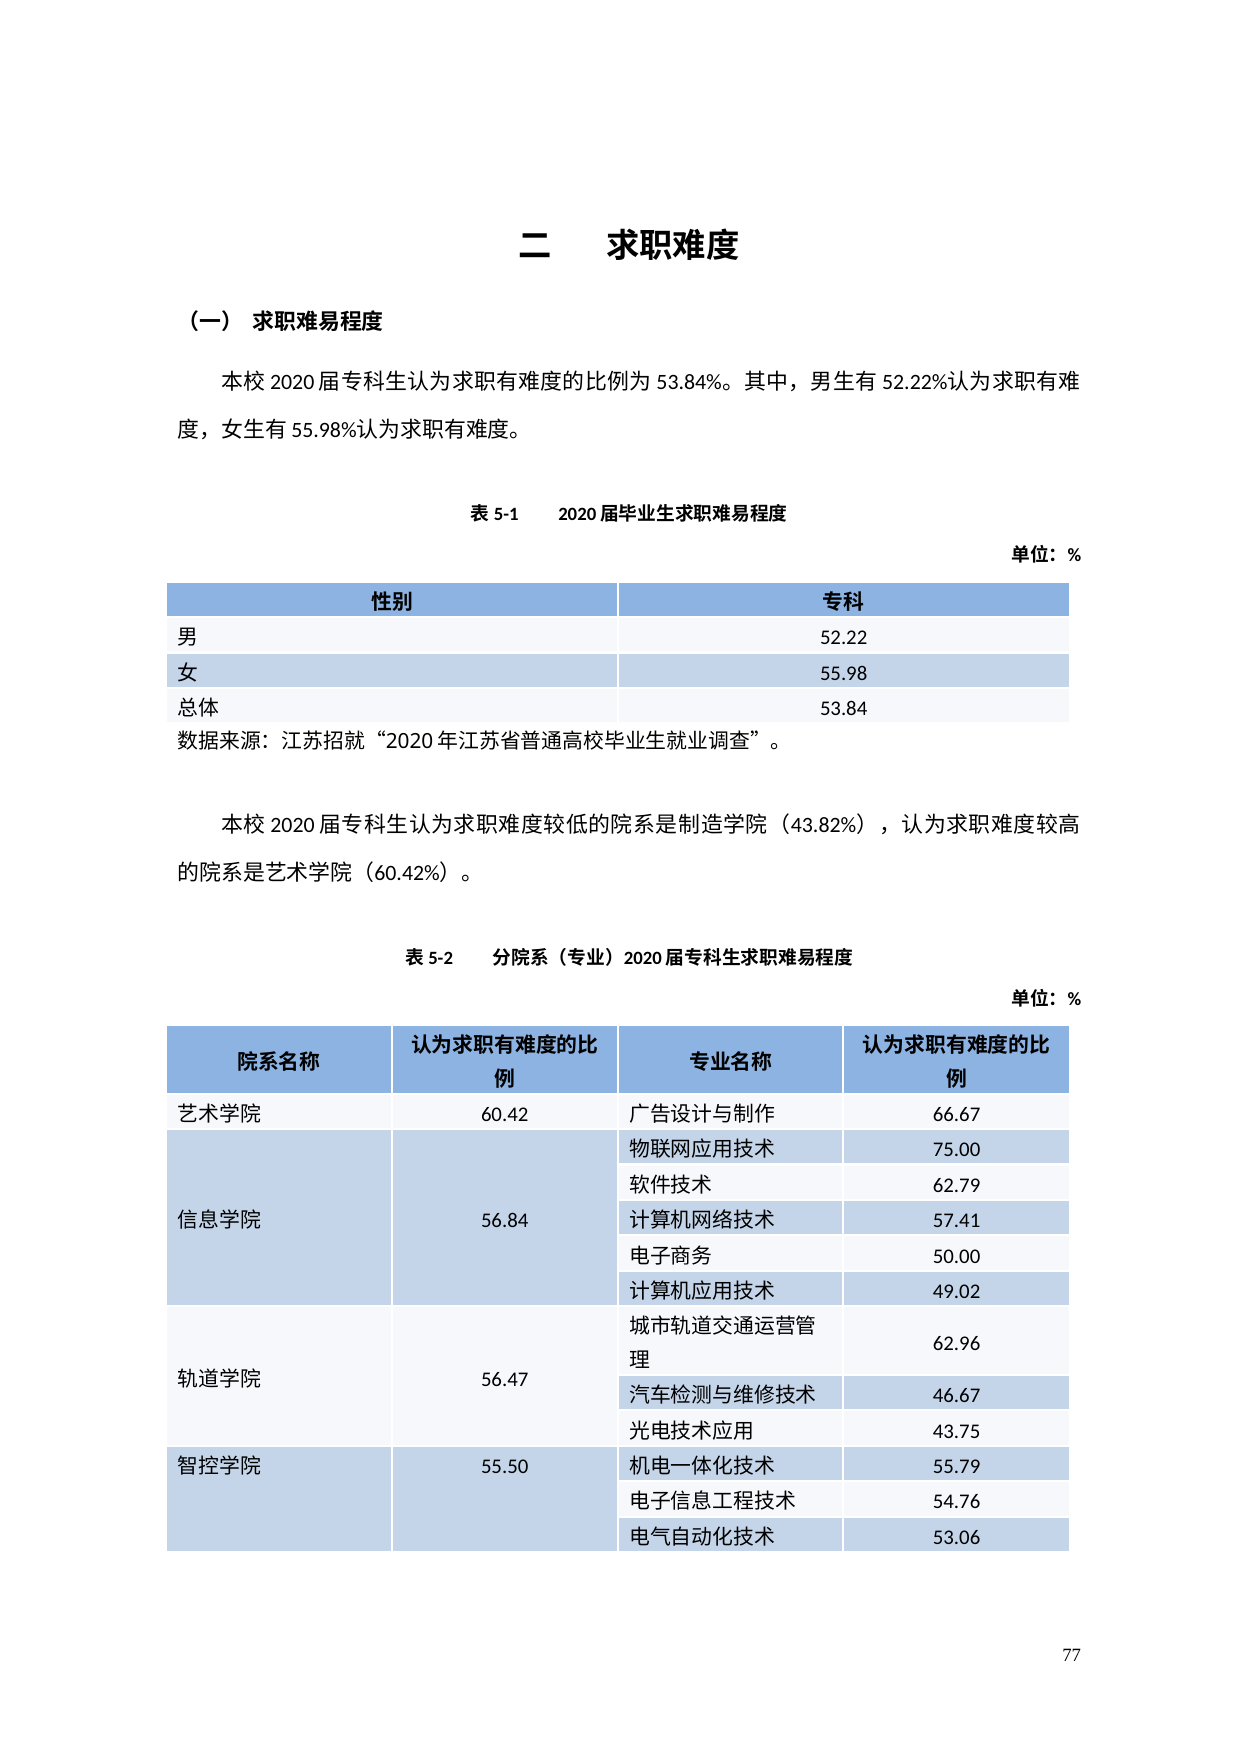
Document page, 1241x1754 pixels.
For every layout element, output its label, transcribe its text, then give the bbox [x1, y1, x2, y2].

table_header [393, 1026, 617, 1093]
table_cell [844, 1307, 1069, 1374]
subtitle 求职难易程度 [177, 304, 1081, 336]
text 单位：% [177, 540, 1081, 567]
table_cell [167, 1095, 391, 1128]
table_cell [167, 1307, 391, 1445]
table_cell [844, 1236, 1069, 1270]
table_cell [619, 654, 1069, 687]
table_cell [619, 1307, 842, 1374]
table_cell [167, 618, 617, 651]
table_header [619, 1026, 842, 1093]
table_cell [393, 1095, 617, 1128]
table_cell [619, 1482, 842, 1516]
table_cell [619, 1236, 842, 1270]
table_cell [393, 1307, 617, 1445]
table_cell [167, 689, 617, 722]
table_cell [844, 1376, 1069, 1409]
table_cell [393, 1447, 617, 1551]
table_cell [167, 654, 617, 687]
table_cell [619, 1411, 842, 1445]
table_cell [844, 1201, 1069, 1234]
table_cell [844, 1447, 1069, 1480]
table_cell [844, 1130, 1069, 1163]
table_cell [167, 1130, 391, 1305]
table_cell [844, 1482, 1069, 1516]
list 分院系（专业）2020届专科生求职难易程度 [177, 942, 1081, 970]
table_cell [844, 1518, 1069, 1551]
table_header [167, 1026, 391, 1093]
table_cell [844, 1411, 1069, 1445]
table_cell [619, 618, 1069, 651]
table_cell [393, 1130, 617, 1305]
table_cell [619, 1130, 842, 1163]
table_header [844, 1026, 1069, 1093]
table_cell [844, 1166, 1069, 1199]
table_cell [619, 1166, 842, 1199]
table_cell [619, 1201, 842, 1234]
text 单位：% [177, 983, 1081, 1010]
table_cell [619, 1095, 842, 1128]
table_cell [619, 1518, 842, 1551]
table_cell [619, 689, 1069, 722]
text 本校2020届专科生认为求职有难度的比例为53.84%。其中，男生有52.22%认为求职有难度，女生有55.98%认为求职有难度。 [177, 364, 1081, 443]
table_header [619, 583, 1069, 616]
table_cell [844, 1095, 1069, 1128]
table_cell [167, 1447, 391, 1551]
text 数据来源：江苏招就“2020年江苏省普通高校毕业生就业调查”。 [177, 724, 1081, 754]
text 本校2020届专科生认为求职难度较低的院系是制造学院（43.82%），认为求职难度较高的院系是艺术学院（60.42%）。 [177, 807, 1081, 887]
subtitle 求职难度 [177, 219, 1081, 267]
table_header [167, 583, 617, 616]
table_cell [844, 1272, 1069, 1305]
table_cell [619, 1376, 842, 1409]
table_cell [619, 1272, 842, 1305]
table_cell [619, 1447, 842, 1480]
list 2020届毕业生求职难易程度 [177, 499, 1081, 526]
